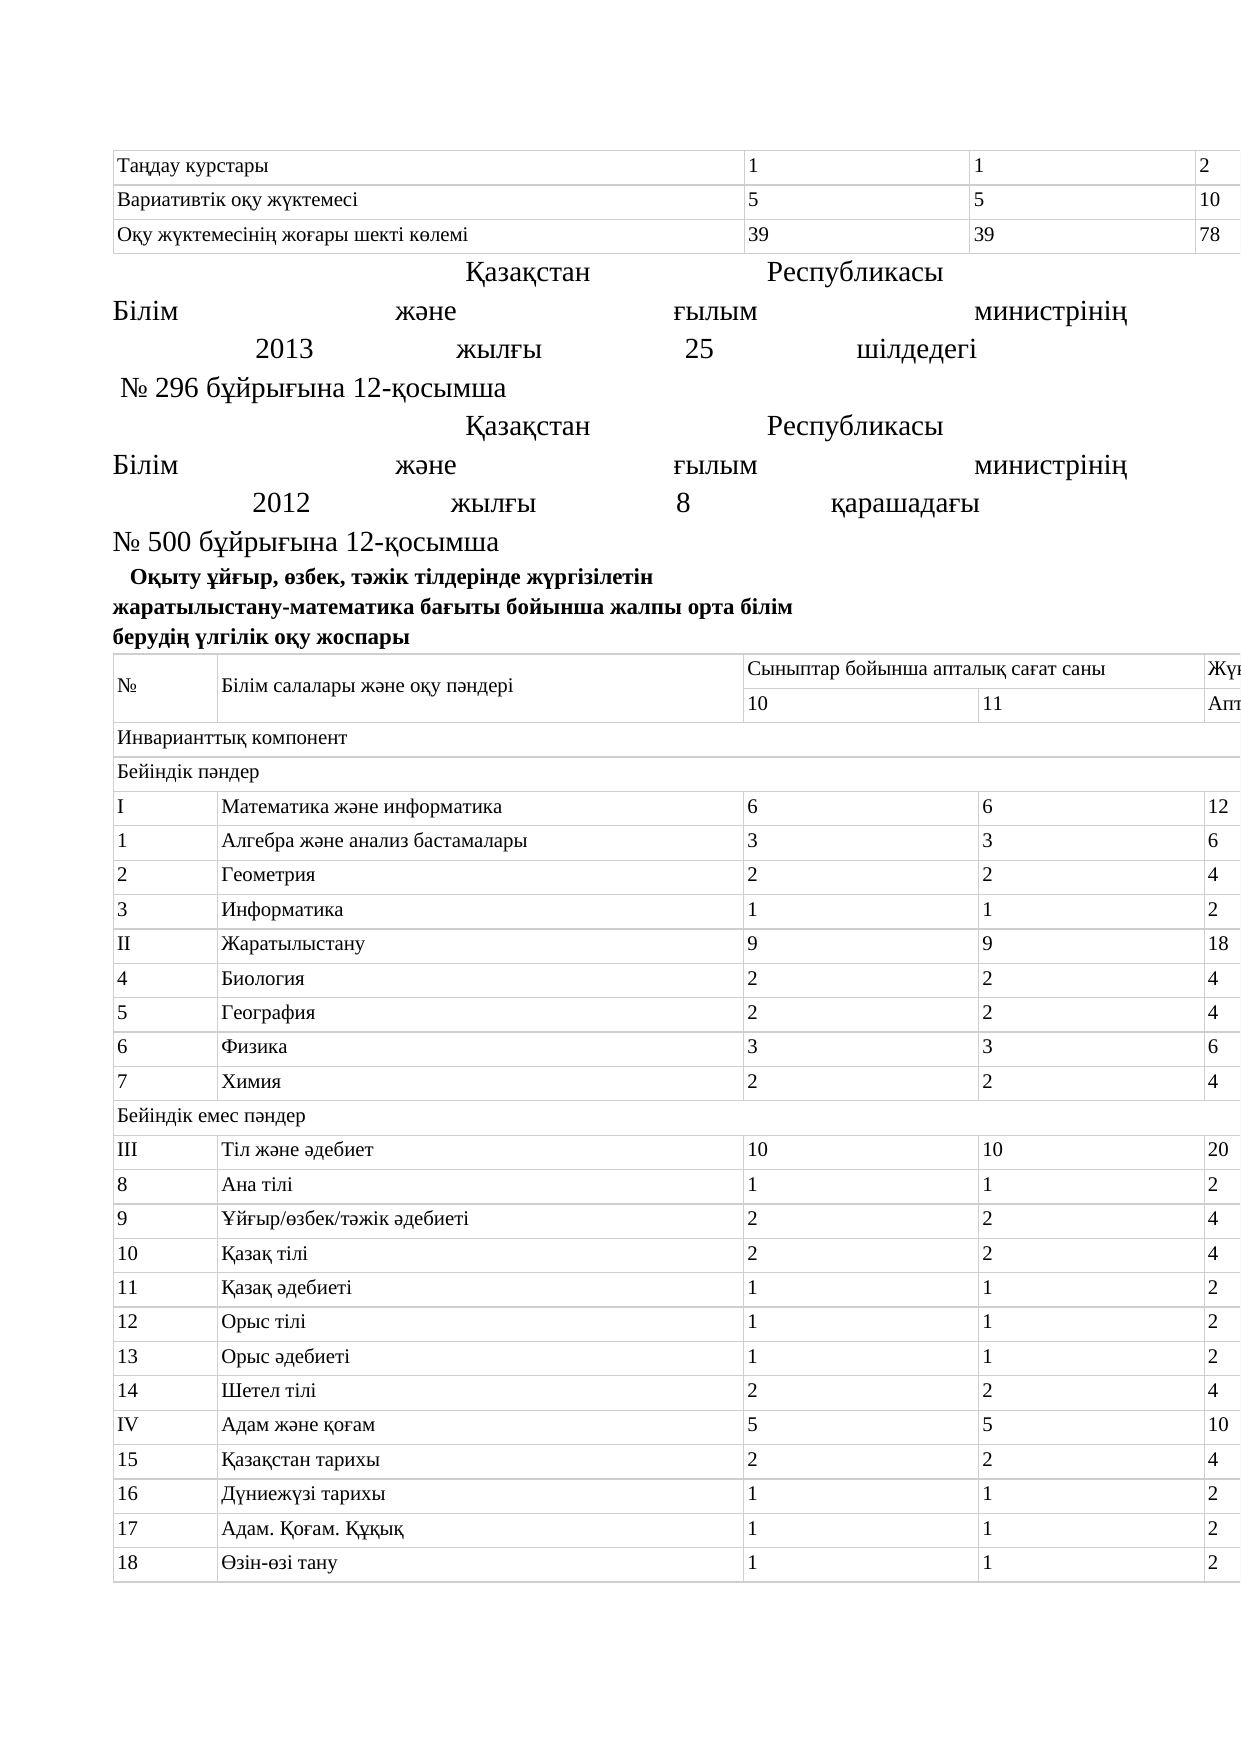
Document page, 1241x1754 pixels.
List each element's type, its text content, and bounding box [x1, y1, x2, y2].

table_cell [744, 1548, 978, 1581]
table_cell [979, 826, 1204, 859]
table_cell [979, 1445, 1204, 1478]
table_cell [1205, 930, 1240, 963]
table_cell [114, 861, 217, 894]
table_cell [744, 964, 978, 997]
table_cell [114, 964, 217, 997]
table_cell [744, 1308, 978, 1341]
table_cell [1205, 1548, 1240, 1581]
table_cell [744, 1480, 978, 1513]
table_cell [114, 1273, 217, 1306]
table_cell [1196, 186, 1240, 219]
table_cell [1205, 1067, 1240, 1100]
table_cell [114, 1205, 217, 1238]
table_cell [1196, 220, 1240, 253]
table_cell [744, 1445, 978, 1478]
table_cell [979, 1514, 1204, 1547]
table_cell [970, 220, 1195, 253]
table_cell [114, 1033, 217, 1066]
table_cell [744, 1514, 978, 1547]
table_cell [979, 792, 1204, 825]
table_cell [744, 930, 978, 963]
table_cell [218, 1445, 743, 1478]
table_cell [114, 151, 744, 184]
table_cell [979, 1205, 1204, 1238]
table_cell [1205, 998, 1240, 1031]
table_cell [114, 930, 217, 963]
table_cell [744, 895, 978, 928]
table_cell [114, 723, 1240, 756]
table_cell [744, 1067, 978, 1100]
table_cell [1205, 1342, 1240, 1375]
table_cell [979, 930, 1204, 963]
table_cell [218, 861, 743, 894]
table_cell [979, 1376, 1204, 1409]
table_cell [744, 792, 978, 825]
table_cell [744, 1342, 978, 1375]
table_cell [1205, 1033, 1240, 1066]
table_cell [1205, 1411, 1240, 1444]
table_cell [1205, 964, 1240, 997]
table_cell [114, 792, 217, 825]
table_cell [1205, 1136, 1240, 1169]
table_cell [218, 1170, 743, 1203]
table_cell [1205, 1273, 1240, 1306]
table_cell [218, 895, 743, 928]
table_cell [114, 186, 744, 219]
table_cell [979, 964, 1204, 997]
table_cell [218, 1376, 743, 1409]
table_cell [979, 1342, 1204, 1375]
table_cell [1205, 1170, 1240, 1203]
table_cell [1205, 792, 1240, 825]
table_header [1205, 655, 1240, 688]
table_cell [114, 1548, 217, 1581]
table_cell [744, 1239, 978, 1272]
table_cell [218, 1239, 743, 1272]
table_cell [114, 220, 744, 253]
text Қазақстан Республикасы Білім және ғылым министрінің 2013 жылғы 25 шілдедегі № 296 бұйрығына 12-қосымша [112, 254, 1128, 403]
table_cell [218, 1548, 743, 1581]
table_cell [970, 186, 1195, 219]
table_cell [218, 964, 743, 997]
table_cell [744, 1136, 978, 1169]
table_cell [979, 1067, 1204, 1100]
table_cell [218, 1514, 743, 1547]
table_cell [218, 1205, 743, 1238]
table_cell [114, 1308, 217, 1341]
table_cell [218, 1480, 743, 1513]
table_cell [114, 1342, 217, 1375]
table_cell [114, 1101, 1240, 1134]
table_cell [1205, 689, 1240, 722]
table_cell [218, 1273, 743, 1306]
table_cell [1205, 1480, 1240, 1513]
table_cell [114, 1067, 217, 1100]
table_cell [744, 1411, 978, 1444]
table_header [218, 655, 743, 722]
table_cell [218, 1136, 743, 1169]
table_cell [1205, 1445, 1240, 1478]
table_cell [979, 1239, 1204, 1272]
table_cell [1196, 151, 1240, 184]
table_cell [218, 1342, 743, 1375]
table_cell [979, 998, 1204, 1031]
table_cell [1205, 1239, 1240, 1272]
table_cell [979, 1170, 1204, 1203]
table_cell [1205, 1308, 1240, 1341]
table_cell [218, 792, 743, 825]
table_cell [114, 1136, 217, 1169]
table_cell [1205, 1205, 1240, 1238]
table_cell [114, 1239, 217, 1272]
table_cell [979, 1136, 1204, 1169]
text Оқыту ұйғыр, өзбек, тәжік тілдерінде жүргізілетін жаратылыстану-математика бағыты бойынша жалпы орта білім берудің үлгілік оқу жоспары [112, 563, 1128, 649]
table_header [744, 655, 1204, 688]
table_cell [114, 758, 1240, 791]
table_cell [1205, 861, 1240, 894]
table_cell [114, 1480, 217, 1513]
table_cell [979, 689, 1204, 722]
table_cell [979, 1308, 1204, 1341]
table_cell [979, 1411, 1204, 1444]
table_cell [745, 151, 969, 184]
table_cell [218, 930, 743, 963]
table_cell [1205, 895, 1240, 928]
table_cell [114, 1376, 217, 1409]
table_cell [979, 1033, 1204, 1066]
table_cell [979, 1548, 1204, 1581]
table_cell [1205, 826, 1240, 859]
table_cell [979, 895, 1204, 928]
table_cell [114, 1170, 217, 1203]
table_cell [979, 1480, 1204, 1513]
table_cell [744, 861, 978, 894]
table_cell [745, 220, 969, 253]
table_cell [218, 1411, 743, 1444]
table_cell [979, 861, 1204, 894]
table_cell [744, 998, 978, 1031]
text Қазақстан Республикасы Білім және ғылым министрінің 2012 жылғы 8 қарашадағы № 500 бұйрығына 12-қосымша [112, 408, 1128, 558]
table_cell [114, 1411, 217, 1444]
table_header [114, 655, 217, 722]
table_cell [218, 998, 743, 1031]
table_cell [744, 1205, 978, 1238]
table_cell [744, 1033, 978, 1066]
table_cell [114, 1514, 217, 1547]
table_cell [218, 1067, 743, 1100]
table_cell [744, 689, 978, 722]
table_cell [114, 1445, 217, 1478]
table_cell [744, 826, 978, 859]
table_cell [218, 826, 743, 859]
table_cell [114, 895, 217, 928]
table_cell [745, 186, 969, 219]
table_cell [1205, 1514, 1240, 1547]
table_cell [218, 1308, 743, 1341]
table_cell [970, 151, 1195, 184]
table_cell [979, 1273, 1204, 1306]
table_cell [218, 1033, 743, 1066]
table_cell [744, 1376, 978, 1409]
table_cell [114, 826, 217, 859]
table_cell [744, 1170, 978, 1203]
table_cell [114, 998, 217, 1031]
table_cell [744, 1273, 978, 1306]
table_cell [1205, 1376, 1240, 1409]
